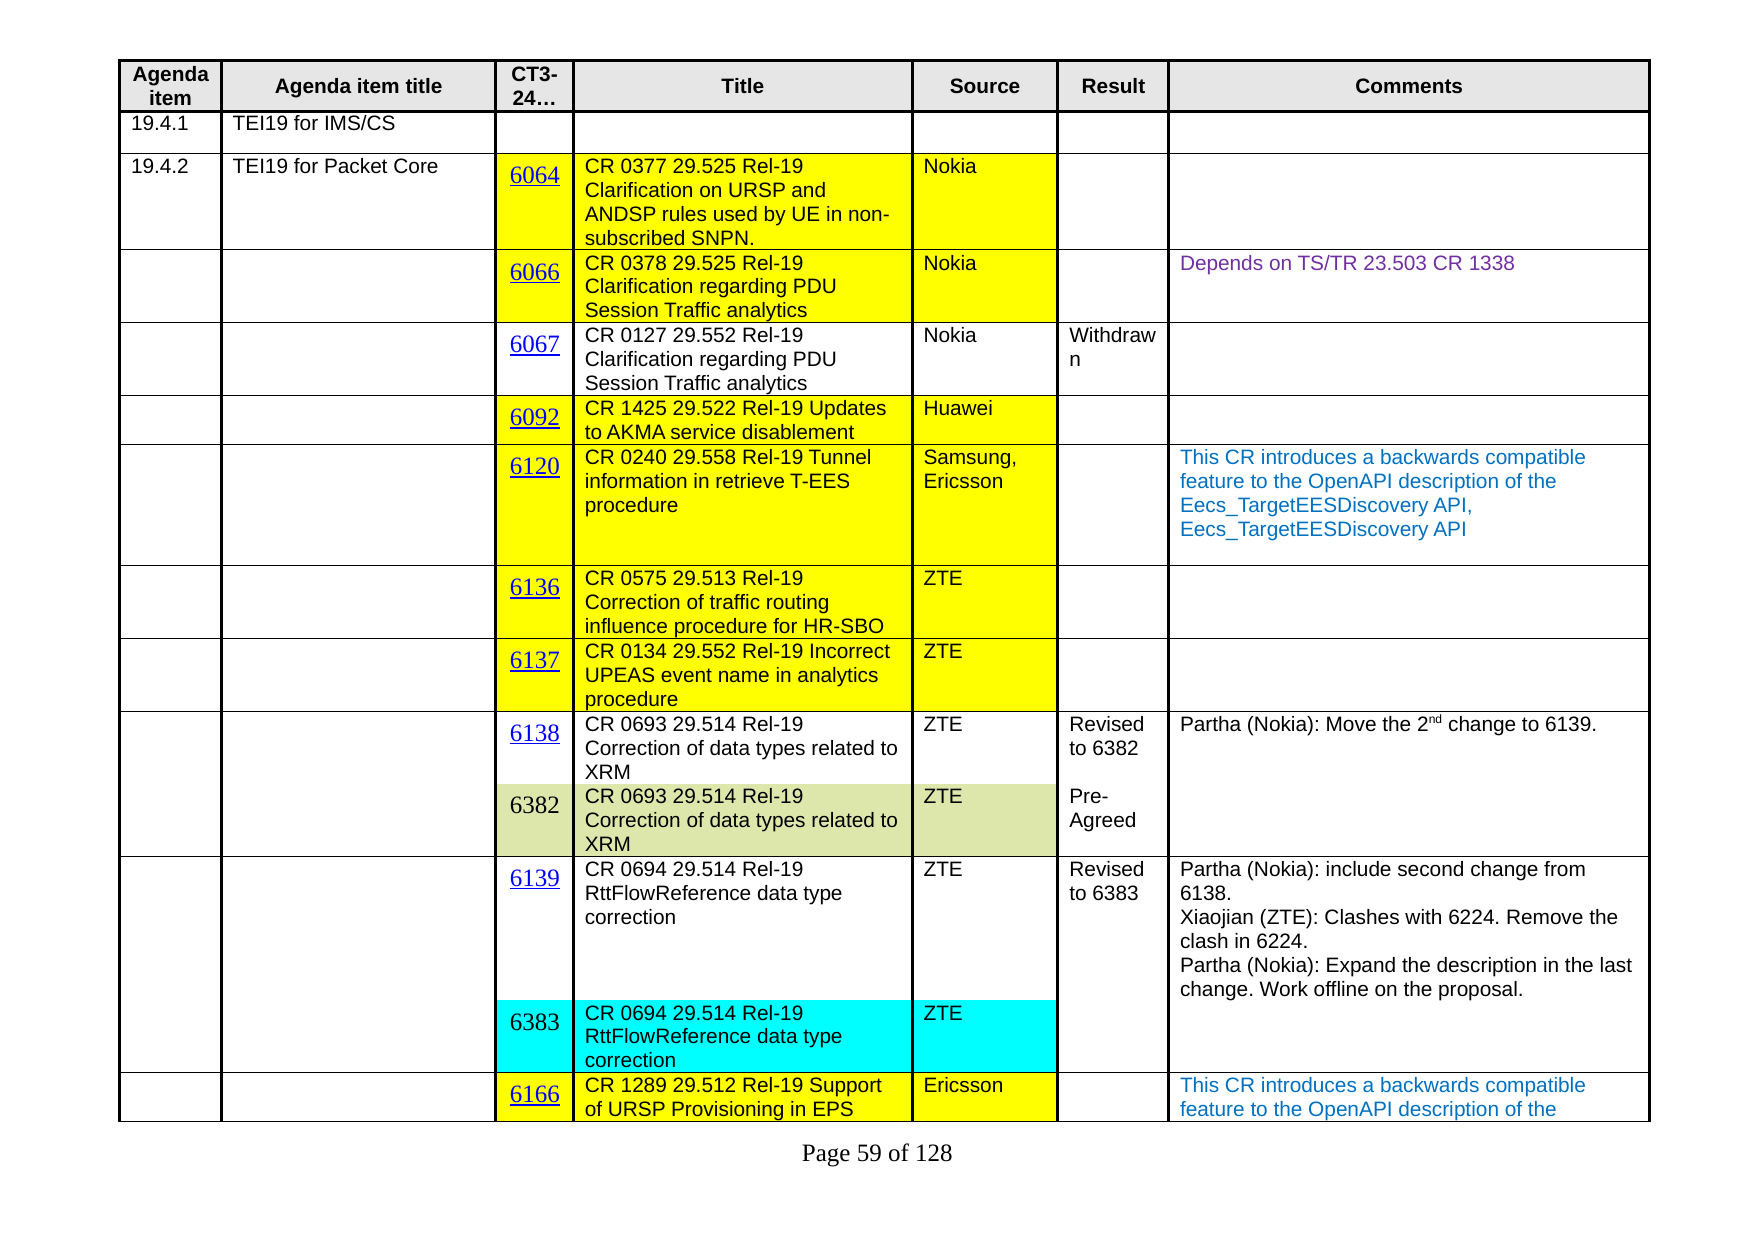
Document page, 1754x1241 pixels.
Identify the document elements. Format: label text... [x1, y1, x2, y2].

table_cell [914, 113, 1056, 152]
table_cell CR 0693 29.514 Rel-19 Correction of data types related to XRM [575, 784, 911, 856]
table_cell [121, 857, 220, 1000]
table_cell 6382 [497, 784, 572, 856]
table_cell 6064 [497, 154, 572, 249]
table_cell [1170, 566, 1648, 638]
table_cell [223, 250, 494, 322]
table_cell Withdrawn [1059, 323, 1167, 395]
table_cell TEI19 for IMS/CS [223, 113, 494, 152]
table_cell [121, 323, 220, 395]
table_cell 6067 [497, 323, 572, 395]
table_cell ZTE [914, 1000, 1056, 1072]
table_cell [1059, 1073, 1167, 1121]
table_cell [1170, 154, 1648, 249]
table_cell [1059, 566, 1167, 638]
table_cell CR 1425 29.522 Rel-19 Updates to AKMA service disablement [575, 396, 911, 444]
table_cell CR 0693 29.514 Rel-19 Correction of data types related to XRM [575, 712, 911, 784]
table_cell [1170, 1073, 1648, 1121]
table_cell [1170, 1000, 1648, 1072]
table_cell 6166 [497, 1073, 572, 1121]
table_cell [1059, 1000, 1167, 1072]
table_cell TEI19 for Packet Core [223, 154, 494, 249]
table_cell [121, 639, 220, 711]
table_cell [1059, 396, 1167, 444]
table_cell Depends on TS/TR 23.503 CR 1338 [1170, 250, 1648, 322]
table_cell Partha (Nokia): Move the 2nd change to 6139. [1170, 712, 1648, 784]
table_cell Revised to 6383 [1059, 857, 1167, 1000]
table_cell Nokia [914, 154, 1056, 249]
table_cell Pre-Agreed [1059, 784, 1167, 856]
table_cell [121, 1073, 220, 1121]
table_header Title [575, 62, 911, 110]
table_cell 6066 [497, 250, 572, 322]
table_cell CR 0575 29.513 Rel-19 Correction of traffic routing influence procedure for HR-SBO [575, 566, 911, 638]
table_cell [121, 396, 220, 444]
table_cell [223, 784, 494, 856]
table_cell [223, 1000, 494, 1072]
table_cell [1059, 154, 1167, 249]
table_cell [121, 1000, 220, 1072]
table_cell [223, 445, 494, 565]
table_cell [1170, 323, 1648, 395]
table_header Agenda item [121, 62, 220, 110]
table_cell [575, 1073, 911, 1121]
table_cell 6136 [497, 566, 572, 638]
table_cell [223, 396, 494, 444]
table_cell CR 0694 29.514 Rel-19 RttFlowReference data type correction [575, 1000, 911, 1072]
table_cell [223, 639, 494, 711]
table_cell CR 0240 29.558 Rel-19 Tunnel information in retrieve T-EES procedure [575, 445, 911, 565]
table_cell Nokia [914, 323, 1056, 395]
table_cell [121, 445, 220, 565]
table_cell Huawei [914, 396, 1056, 444]
table_cell [223, 323, 494, 395]
table_header Comments [1170, 62, 1648, 110]
table_header Result [1059, 62, 1167, 110]
table_cell [1059, 445, 1167, 565]
table_cell 19.4.1 [121, 113, 220, 152]
table_cell [497, 113, 572, 152]
table_cell ZTE [914, 566, 1056, 638]
table_cell ZTE [914, 857, 1056, 1000]
table_cell Revised to 6382 [1059, 712, 1167, 784]
table_cell [121, 566, 220, 638]
table_cell ZTE [914, 712, 1056, 784]
table_header Agenda item title [223, 62, 494, 110]
table_cell [575, 113, 911, 152]
table_cell [1170, 784, 1648, 856]
table_cell CR 0127 29.552 Rel-19 Clarification regarding PDU Session Traffic analytics [575, 323, 911, 395]
table_header CT3-24… [497, 62, 572, 110]
table_cell [121, 784, 220, 856]
table_cell [223, 566, 494, 638]
table_cell CR 0377 29.525 Rel-19 Clarification on URSP and ANDSP rules used by UE in non-subscribed SNPN. [575, 154, 911, 249]
table_cell Samsung, Ericsson [914, 445, 1056, 565]
table_cell 6092 [497, 396, 572, 444]
table_cell [223, 712, 494, 784]
table_cell [1170, 396, 1648, 444]
table_cell 6139 [497, 857, 572, 1000]
table_cell ZTE [914, 784, 1056, 856]
table_cell [223, 857, 494, 1000]
table_cell CR 0134 29.552 Rel-19 Incorrect UPEAS event name in analytics procedure [575, 639, 911, 711]
table_cell This CR introduces a backwards compatible feature to the OpenAPI description of the Eecs_TargetEESDiscovery API, Eecs_TargetEESDiscovery API [1170, 445, 1648, 565]
table_cell Ericsson [914, 1073, 1056, 1121]
table_cell CR 0694 29.514 Rel-19 RttFlowReference data type correction [575, 857, 911, 1000]
table_cell 6120 [497, 445, 572, 565]
table_cell 6383 [497, 1000, 572, 1072]
table_cell [121, 712, 220, 784]
table_cell Partha (Nokia): include second change from 6138. Xiaojian (ZTE): Clashes with 6224. Remove the clash in 6224. Partha (Nokia): Expand the description in the last change. Work offline on the proposal. [1170, 857, 1648, 1000]
table_cell [1059, 113, 1167, 152]
table_cell 19.4.2 [121, 154, 220, 249]
table_cell [1170, 113, 1648, 152]
table_cell Nokia [914, 250, 1056, 322]
table_cell 6138 [497, 712, 572, 784]
table_cell CR 0378 29.525 Rel-19 Clarification regarding PDU Session Traffic analytics [575, 250, 911, 322]
table_cell ZTE [914, 639, 1056, 711]
table_cell [1170, 639, 1648, 711]
table_cell [121, 250, 220, 322]
table_cell [1059, 250, 1167, 322]
table_cell [1059, 639, 1167, 711]
table_cell 6137 [497, 639, 572, 711]
table_cell [223, 1073, 494, 1121]
table_header Source [914, 62, 1056, 110]
